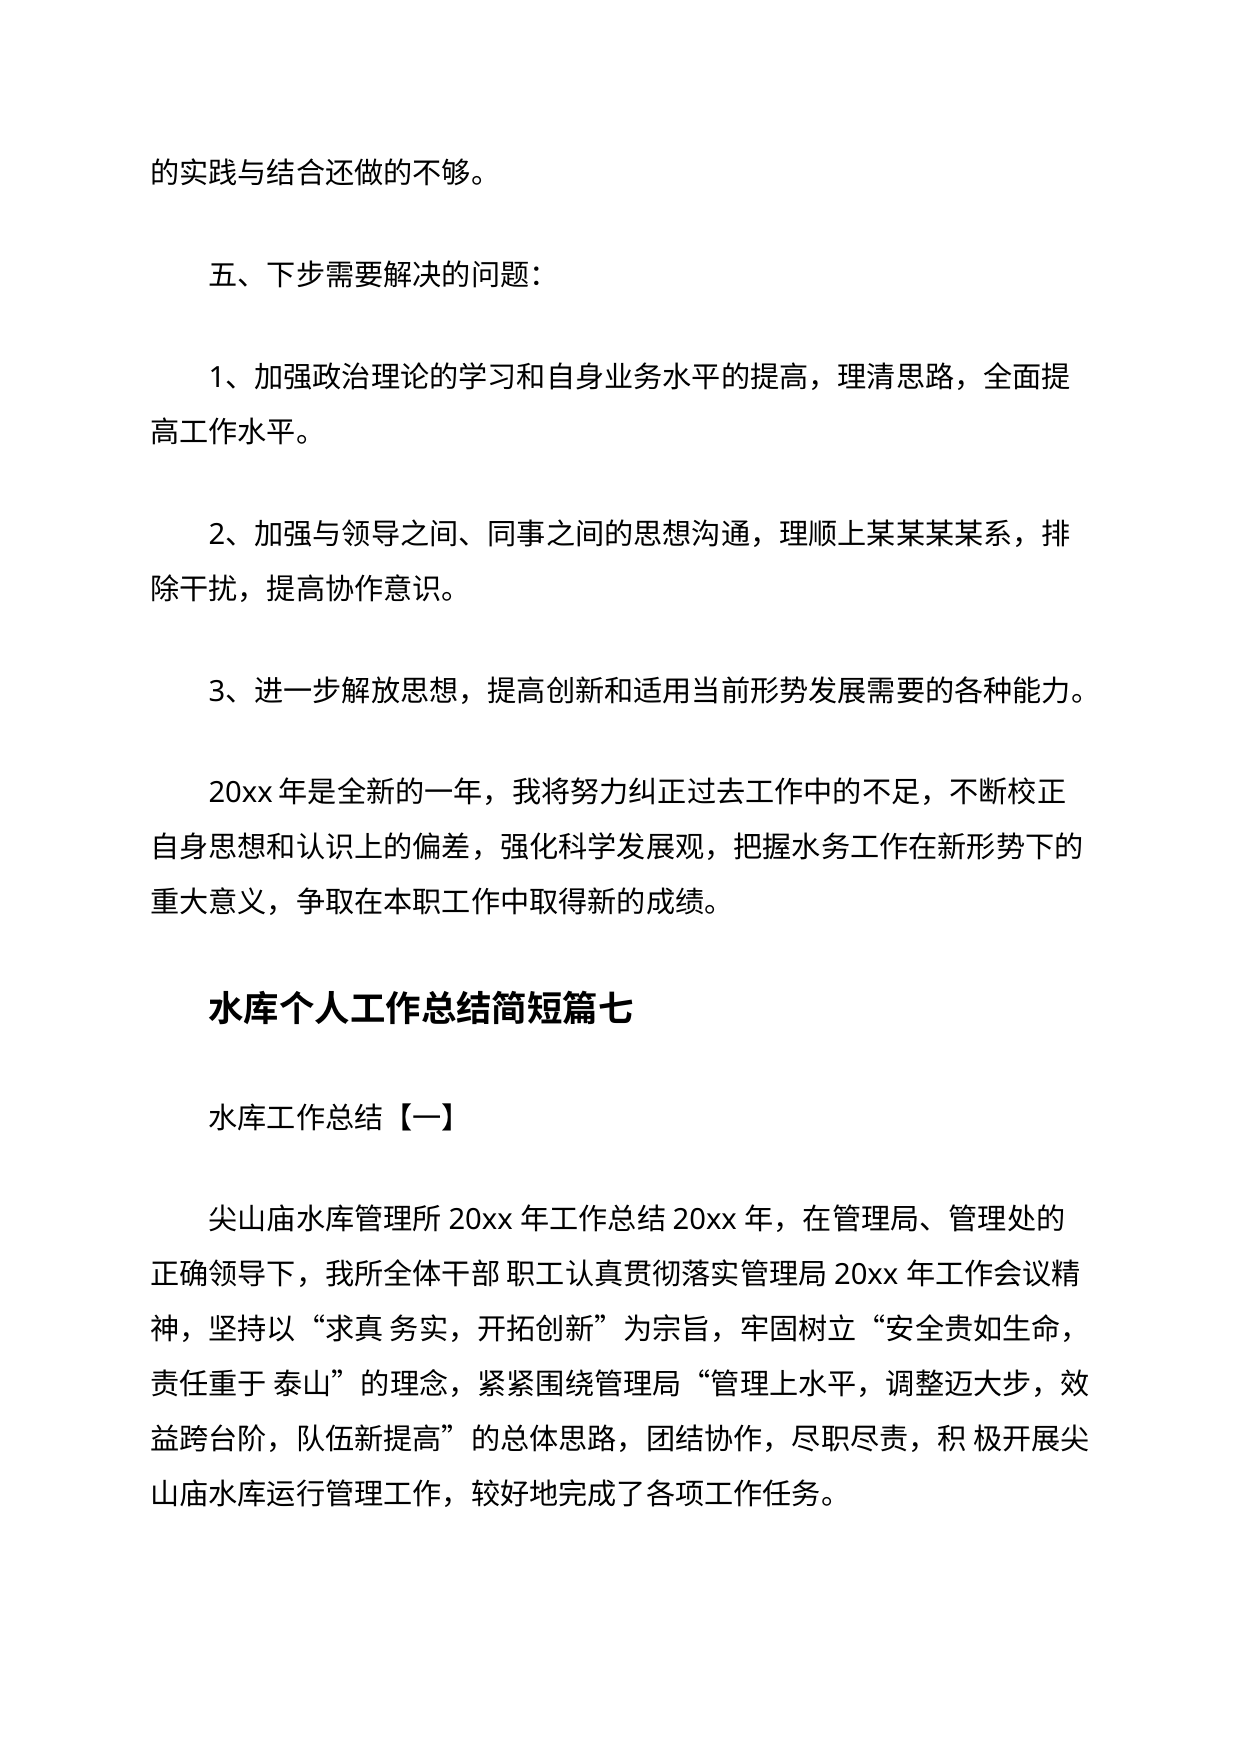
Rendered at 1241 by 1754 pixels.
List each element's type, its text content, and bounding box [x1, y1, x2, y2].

text 2、加强与领导之间、同事之间的思想沟通，理顺上某某某某系，排除干扰，提高协作意识。 [150, 510, 1090, 608]
text 1、加强政治理论的学习和自身业务水平的提高，理清思路，全面提高工作水平。 [150, 353, 1090, 451]
text 3、进一步解放思想，提高创新和适用当前形势发展需要的各种能力。 [150, 667, 1090, 709]
text 水库工作总结【一】 [150, 1094, 1090, 1136]
text 尖山庙水库管理所 20xx 年工作总结 20xx 年，在管理局、管理处的正确领导下，我所全体干部 职工认真贯彻落实管理局 20xx 年工作会议精神，坚持以“求真 务实，开拓创新”为宗旨，牢固树立“安全贵如生命，责任重于 泰山”的理念，紧紧围绕管理局“管理上水平，调整迈大步，效 益跨台阶，队伍新提高”的总体思路，团结协作，尽职尽责，积 极开展尖山庙水库运行管理工作，较好地完成了各项工作任务。 [150, 1196, 1090, 1513]
text 五、下步需要解决的问题： [150, 252, 1090, 294]
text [150, 150, 1090, 192]
text 水库个人工作总结简短篇七 [150, 981, 1090, 1032]
text 20xx年是全新的一年，我将努力纠正过去工作中的不足，不断校正自身思想和认识上的偏差，强化科学发展观，把握水务工作在新形势下的重大意义，争取在本职工作中取得新的成绩。 [150, 769, 1090, 921]
